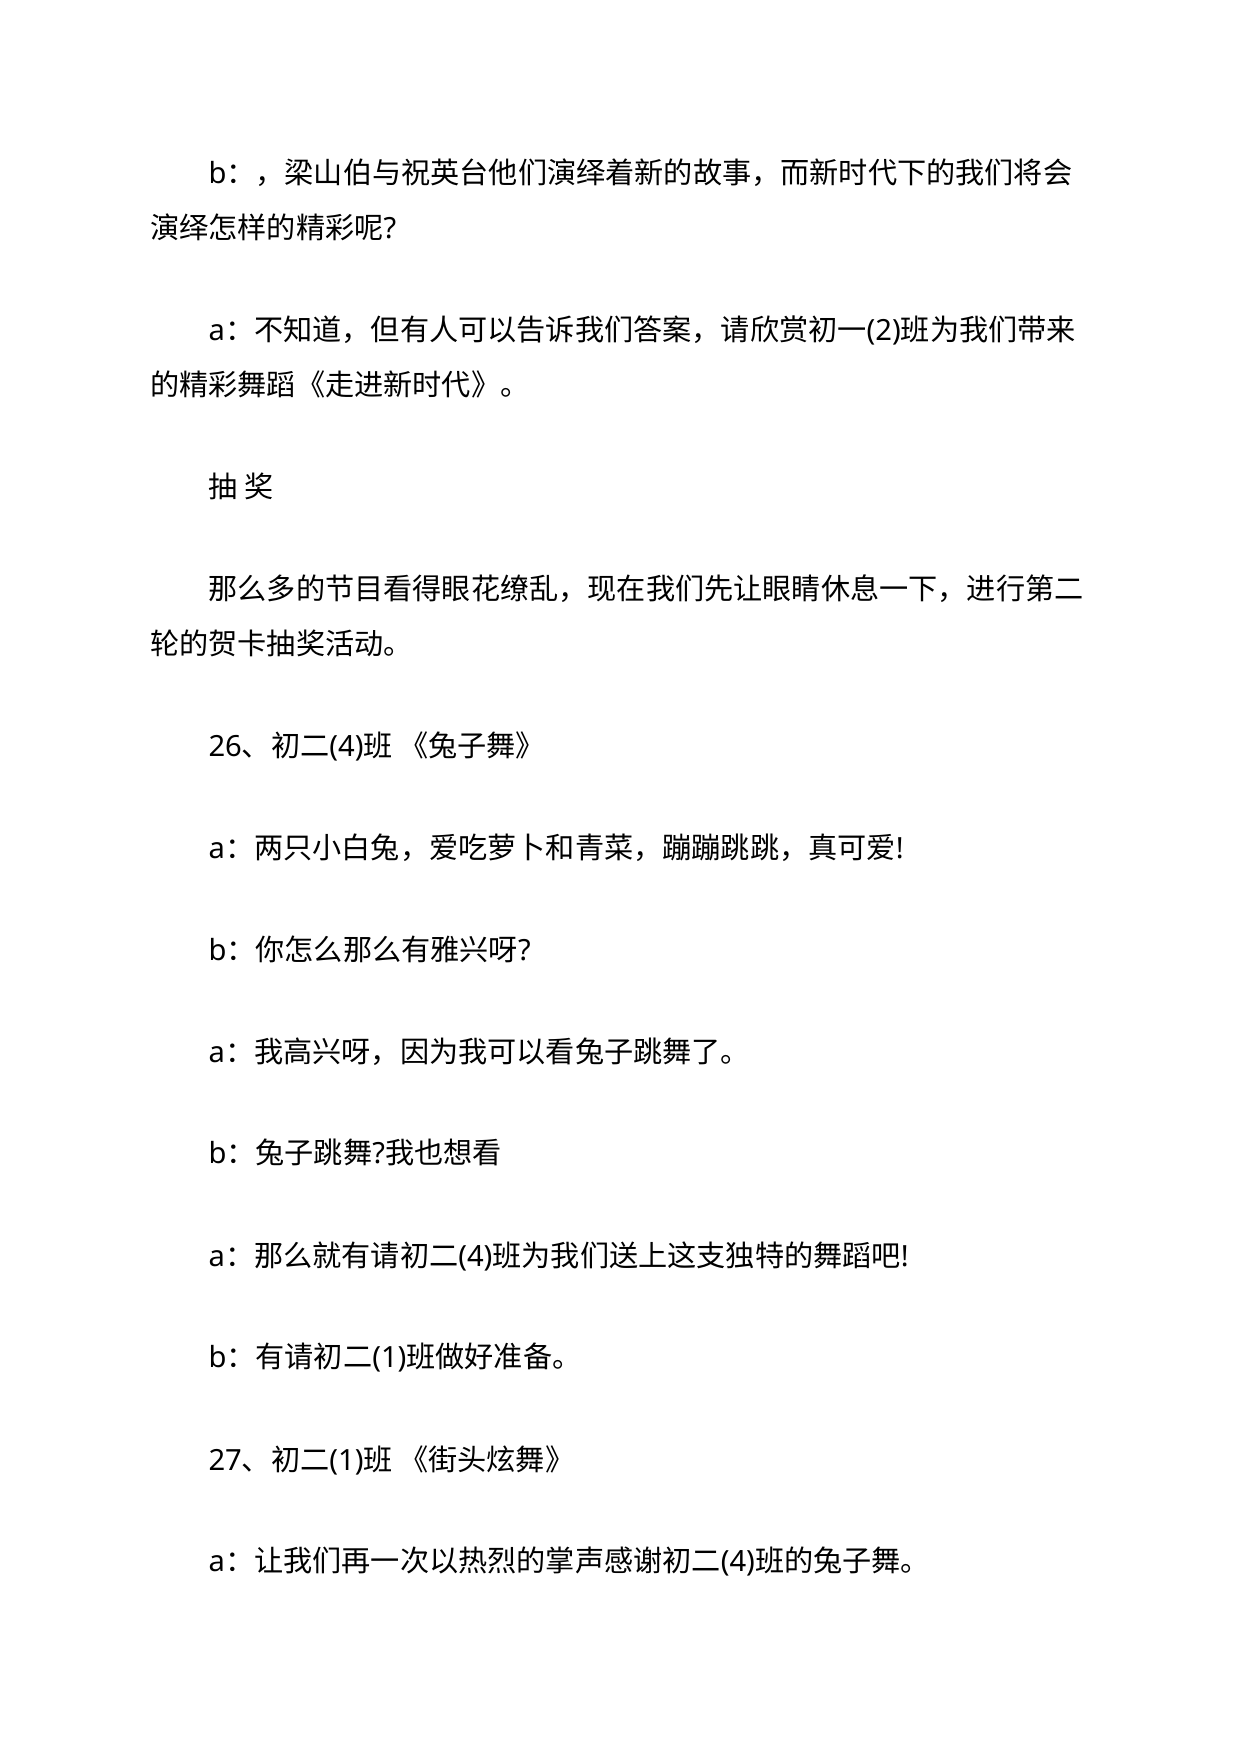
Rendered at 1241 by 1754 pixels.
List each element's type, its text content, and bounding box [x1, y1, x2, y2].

text b：有请初二(1)班做好准备。 [150, 1334, 1090, 1376]
text a：不知道，但有人可以告诉我们答案，请欣赏初一(2)班为我们带来的精彩舞蹈《走进新时代》。 [150, 307, 1090, 404]
text b：兔子跳舞?我也想看 [150, 1130, 1090, 1172]
text 抽 奖 [150, 464, 1090, 506]
text 那么多的节目看得眼花缭乱，现在我们先让眼睛休息一下，进行第二轮的贺卡抽奖活动。 [150, 566, 1090, 663]
text 27、初二(1)班 《街头炫舞》 [150, 1436, 1090, 1478]
text a：那么就有请初二(4)班为我们送上这支独特的舞蹈吧! [150, 1232, 1090, 1274]
text 26、初二(4)班 《兔子舞》 [150, 722, 1090, 764]
text a：两只小白兔，爱吃萝卜和青菜，蹦蹦跳跳，真可爱! [150, 824, 1090, 867]
text a：我高兴呀，因为我可以看兔子跳舞了。 [150, 1028, 1090, 1071]
text a：让我们再一次以热烈的掌声感谢初二(4)班的兔子舞。 [150, 1538, 1090, 1580]
text b：你怎么那么有雅兴呀? [150, 926, 1090, 968]
text b：，梁山伯与祝英台他们演绎着新的故事，而新时代下的我们将会演绎怎样的精彩呢? [150, 150, 1090, 247]
